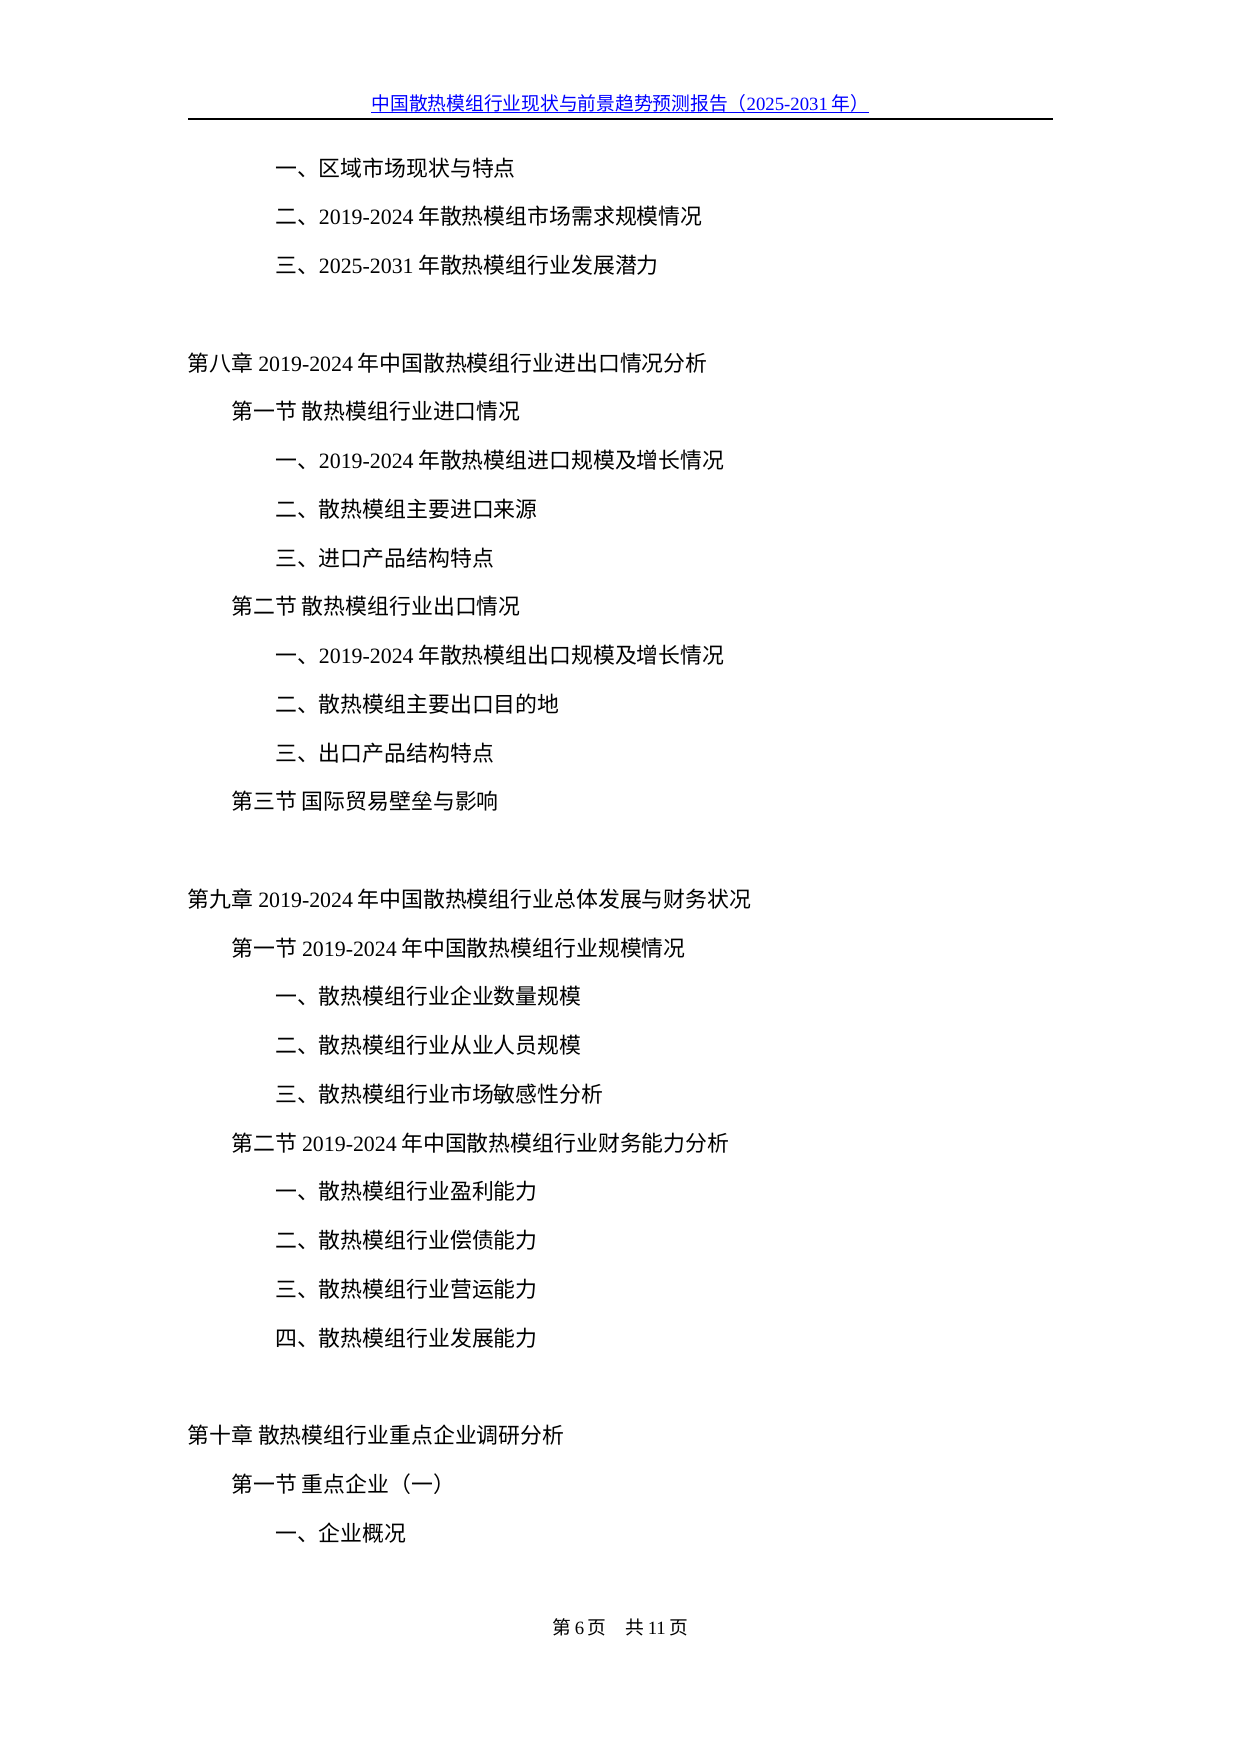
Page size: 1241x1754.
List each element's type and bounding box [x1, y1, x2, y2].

text [187, 150, 1053, 1548]
